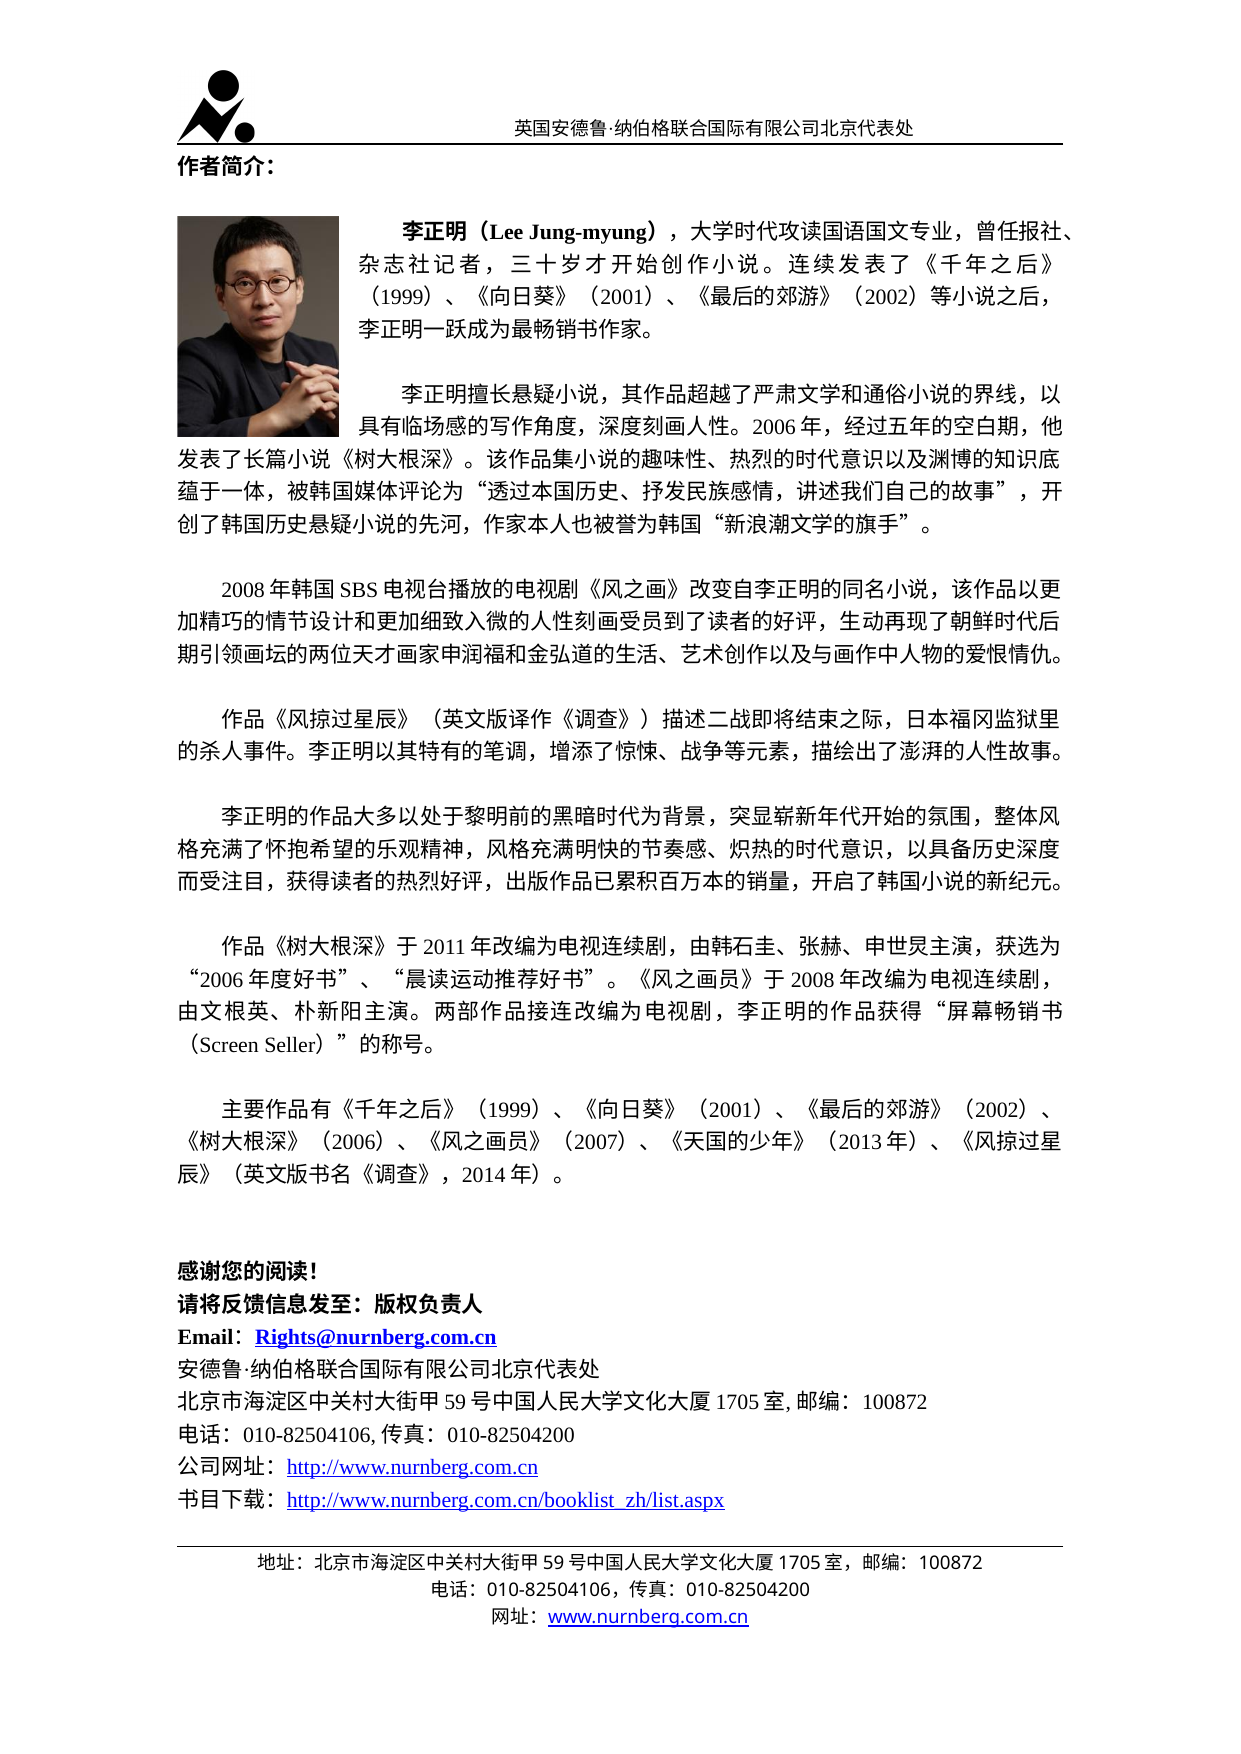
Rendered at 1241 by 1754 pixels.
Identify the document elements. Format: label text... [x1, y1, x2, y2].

text 公司网址：http://www.nurnberg.com.cn [177, 1449, 1063, 1481]
text 李正明（Lee Jung-myung），大学时代攻读国语国文专业，曾任报社、杂志社记者，三十岁才开始创作小说。连续发表了《千年之后》（1999）、《向日葵》（2001）、《最后的郊游》（2002）等小说之后，李正明一跃成为最畅销书作家。 [177, 214, 1063, 344]
text 请将反馈信息发至：版权负责人 [177, 1286, 1063, 1319]
text 作品《风掠过星辰》（英文版译作《调查》）描述二战即将结束之际，日本福冈监狱里的杀人事件。李正明以其特有的笔调，增添了惊悚、战争等元素，描绘出了澎湃的人性故事。 [177, 701, 1063, 766]
text 安德鲁·纳伯格联合国际有限公司北京代表处 [177, 1351, 1063, 1384]
text 李正明的作品大多以处于黎明前的黑暗时代为背景，突显崭新年代开始的氛围，整体风格充满了怀抱希望的乐观精神，风格充满明快的节奏感、炽热的时代意识，以具备历史深度而受注目，获得读者的热烈好评，出版作品已累积百万本的销量，开启了韩国小说的新纪元。 [177, 799, 1063, 896]
text 感谢您的阅读！ [177, 1254, 1063, 1286]
text Email：Rights@nurnberg.com.cn [177, 1319, 1063, 1351]
text 作者简介： [177, 149, 1063, 181]
text 书目下载：http://www.nurnberg.com.cn/booklist_zh/list.aspx [177, 1481, 1063, 1514]
text 北京市海淀区中关村大街甲59号中国人民大学文化大厦1705室, 邮编：100872 [177, 1384, 1063, 1416]
text 作品《树大根深》于2011年改编为电视连续剧，由韩石圭、张赫、申世炅主演，获选为“2006年度好书”、“晨读运动推荐好书”。《风之画员》于2008年改编为电视连续剧，由文根英、朴新阳主演。两部作品接连改编为电视剧，李正明的作品获得“屏幕畅销书（Screen Seller）”的称号。 [177, 929, 1063, 1059]
picture [177, 216, 339, 437]
text 李正明擅长悬疑小说，其作品超越了严肃文学和通俗小说的界线，以具有临场感的写作角度，深度刻画人性。2006年，经过五年的空白期，他发表了长篇小说《树大根深》。该作品集小说的趣味性、热烈的时代意识以及渊博的知识底蕴于一体，被韩国媒体评论为“透过本国历史、抒发民族感情，讲述我们自己的故事”，开创了韩国历史悬疑小说的先河，作家本人也被誉为韩国“新浪潮文学的旗手”。 [177, 376, 1063, 539]
text 电话：010-82504106, 传真：010-82504200 [177, 1416, 1063, 1449]
text 2008年韩国SBS电视台播放的电视剧《风之画》改变自李正明的同名小说，该作品以更加精巧的情节设计和更加细致入微的人性刻画受员到了读者的好评，生动再现了朝鲜时代后期引领画坛的两位天才画家申润福和金弘道的生活、艺术创作以及与画作中人物的爱恨情仇。 [177, 571, 1063, 669]
text 主要作品有《千年之后》（1999）、《向日葵》（2001）、《最后的郊游》（2002）、《树大根深》（2006）、《风之画员》（2007）、《天国的少年》（2013年）、《风掠过星辰》（英文版书名《调查》，2014年）。 [177, 1091, 1063, 1189]
picture [177, 70, 255, 143]
